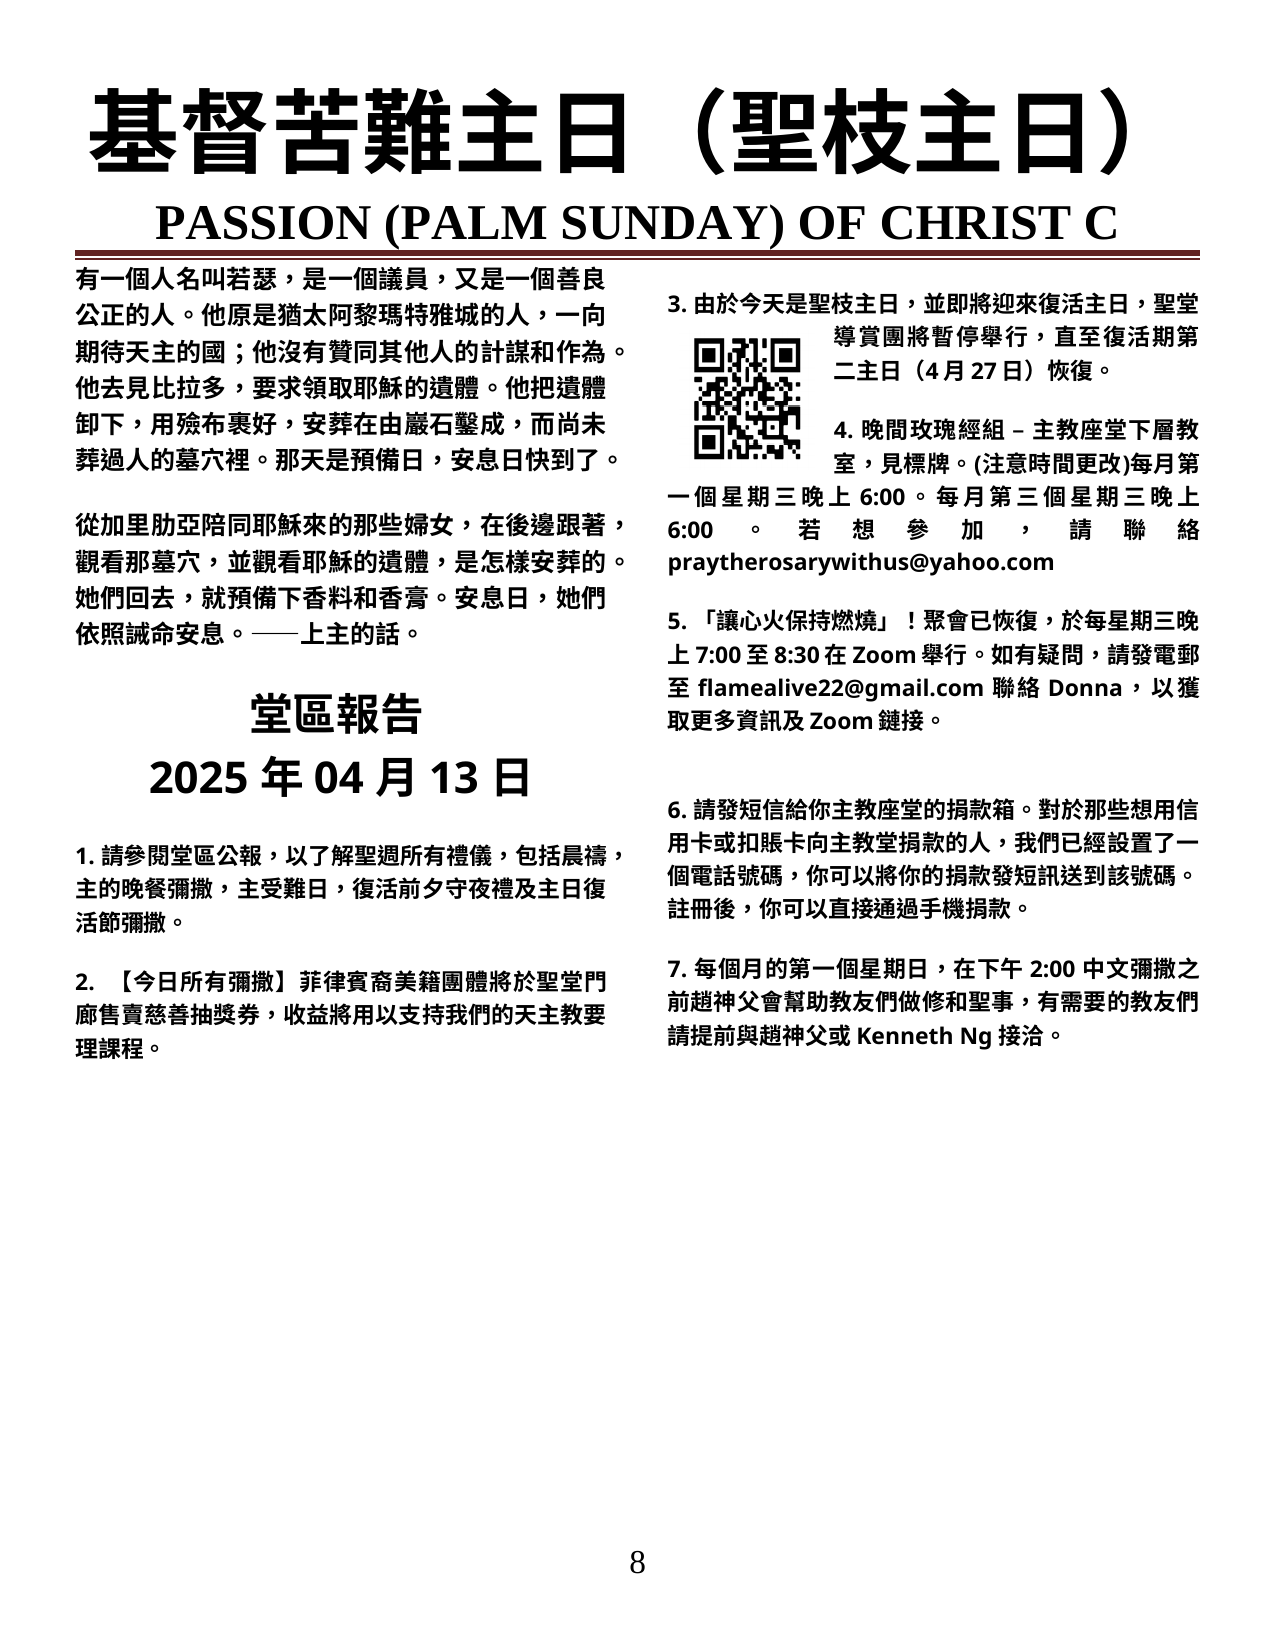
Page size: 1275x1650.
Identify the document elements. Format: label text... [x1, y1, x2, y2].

text 從加里肋亞陪同耶穌來的那些婦女，在後邊跟著，觀看那墓穴，並觀看耶穌的遺體，是怎樣安葬的。她們回去，就預備下香料和香膏。安息日，她們依照誡命安息。——上主的話。 [75, 506, 607, 651]
picture [679, 330, 815, 470]
text 有一個人名叫若瑟，是一個議員，又是一個善良公正的人。他原是猶太阿黎瑪特雅城的人，一向期待天主的國；他沒有贊同其他人的計謀和作為。他去見比拉多，要求領取耶穌的遺體。他把遺體卸下，用殮布裹好，安葬在由巖石鑿成，而尚未葬過人的墓穴裡。那天是預備日，安息日快到了。 [75, 260, 607, 477]
